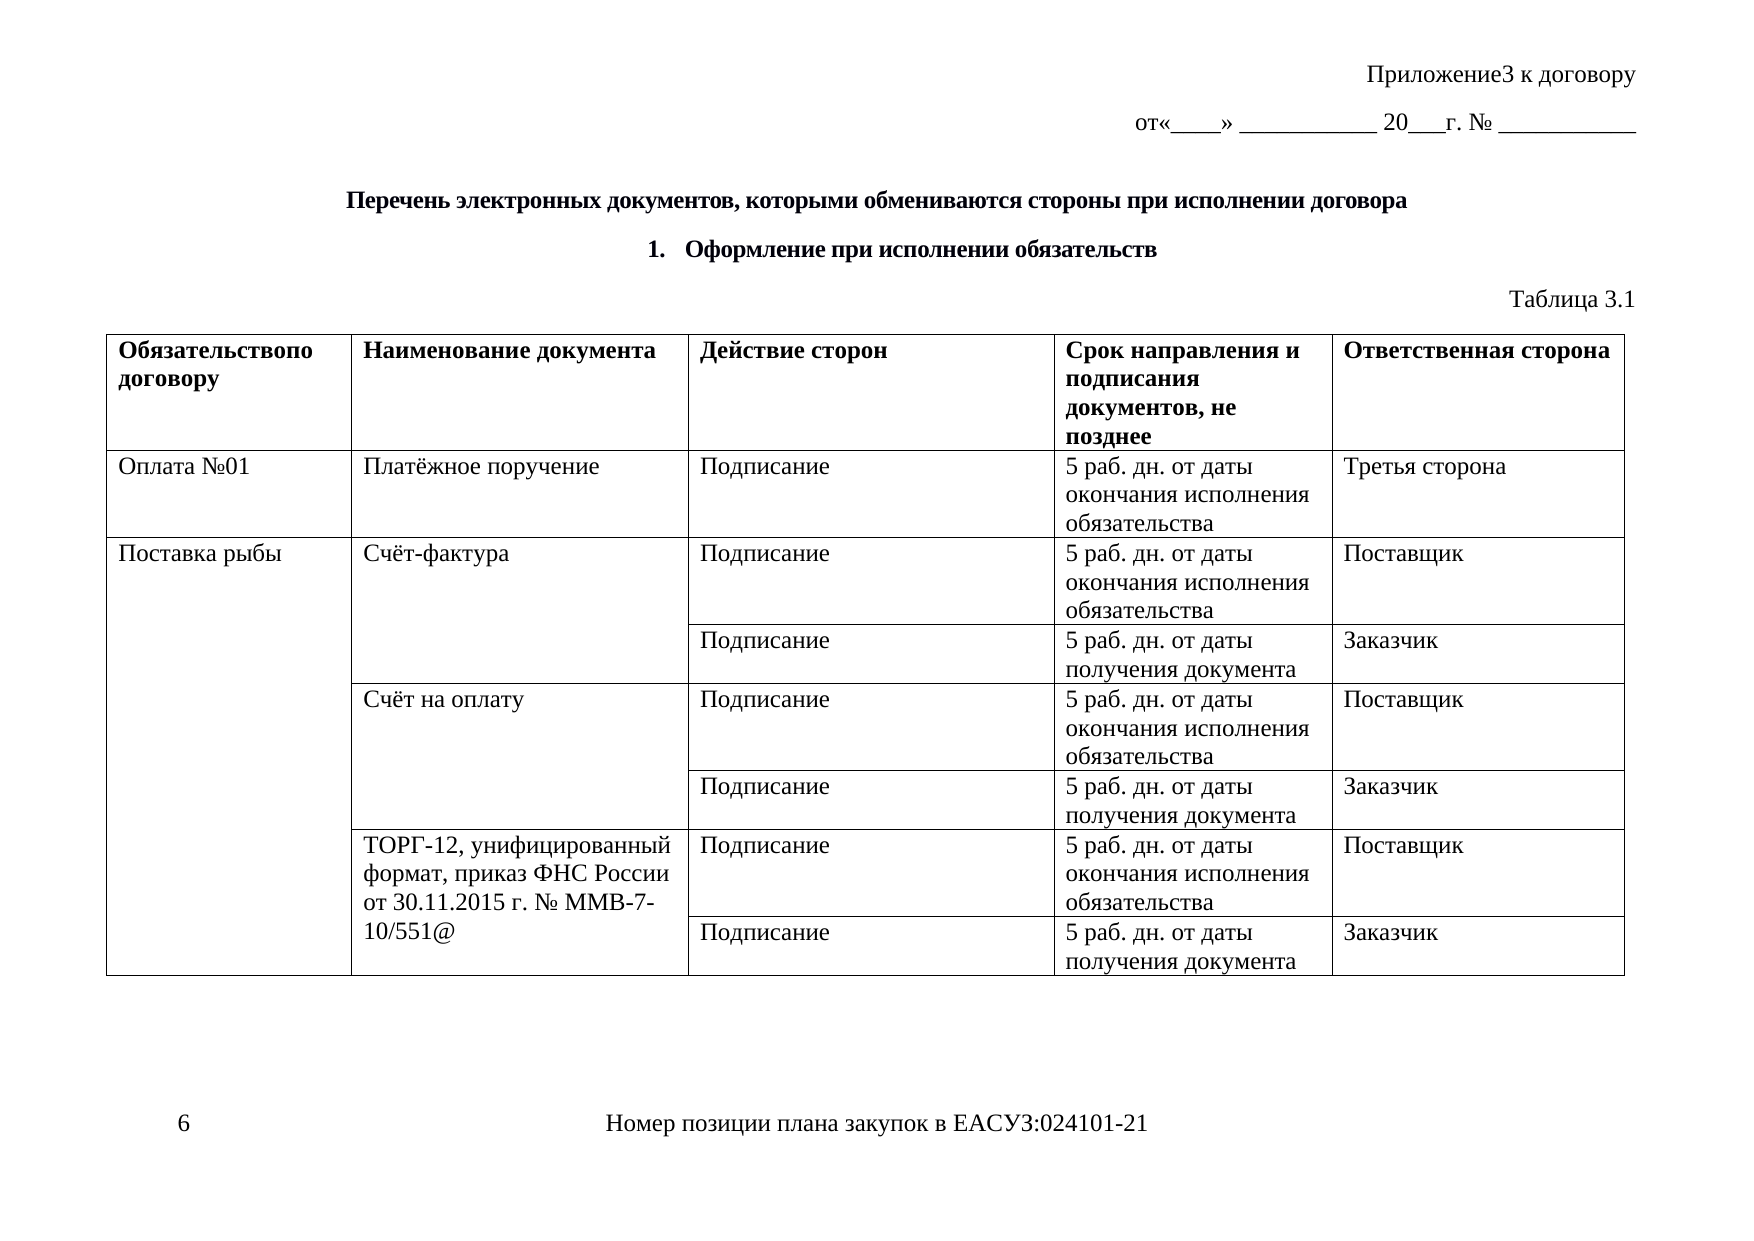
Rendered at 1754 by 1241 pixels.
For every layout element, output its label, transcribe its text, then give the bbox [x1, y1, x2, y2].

table_cell ТОРГ-12, унифицированный формат, приказ ФНС России от 30.11.2015 г. № ММВ-7-10/551@ [352, 830, 688, 974]
table_cell Поставщик [1333, 684, 1624, 770]
table_cell Третья сторона [1333, 451, 1624, 537]
table_cell Счёт на оплату [352, 684, 688, 829]
table_cell Платёжное поручение [352, 451, 688, 537]
table_cell Заказчик [1333, 917, 1624, 974]
table_header Ответственная сторона [1333, 335, 1624, 450]
table_cell 5 раб. дн. от даты получения документа [1055, 625, 1332, 683]
table_cell Подписание [689, 451, 1054, 537]
table_header Срок направления и подписания документов, не позднее [1055, 335, 1332, 450]
table_cell Заказчик [1333, 771, 1624, 829]
table_cell Подписание [689, 538, 1054, 624]
table_cell 5 раб. дн. от даты окончания исполнения обязательства [1055, 538, 1332, 624]
table_header Действие сторон [689, 335, 1054, 450]
table_cell Оплата №01 [107, 451, 351, 537]
subtitle Перечень электронных документов, которыми обмениваются стороны при исполнении договора [118, 185, 1636, 214]
table_cell Подписание [689, 917, 1054, 974]
text от«____» ___________ 20___г. № ___________ [118, 107, 1636, 135]
text Таблица 3.1 [118, 284, 1636, 313]
table_cell Подписание [689, 684, 1054, 770]
table_cell Поставщик [1333, 830, 1624, 916]
table_cell Подписание [689, 771, 1054, 829]
table_cell Счёт-фактура [352, 538, 688, 683]
table_cell Поставщик [1333, 538, 1624, 624]
table_header Наименование документа [352, 335, 688, 450]
table_cell Подписание [689, 625, 1054, 683]
table_cell 5 раб. дн. от даты получения документа [1055, 917, 1332, 974]
text Приложение3 к договору [118, 59, 1636, 88]
table_cell 5 раб. дн. от даты окончания исполнения обязательства [1055, 684, 1332, 770]
table_header Обязательствопо договору [107, 335, 351, 450]
subtitle Оформление при исполнении обязательств [169, 234, 1636, 263]
table_cell Подписание [689, 830, 1054, 916]
table_cell Поставка рыбы [107, 538, 351, 974]
table_cell 5 раб. дн. от даты получения документа [1055, 771, 1332, 829]
table_cell Заказчик [1333, 625, 1624, 683]
table_cell 5 раб. дн. от даты окончания исполнения обязательства [1055, 830, 1332, 916]
table_cell 5 раб. дн. от даты окончания исполнения обязательства [1055, 451, 1332, 537]
